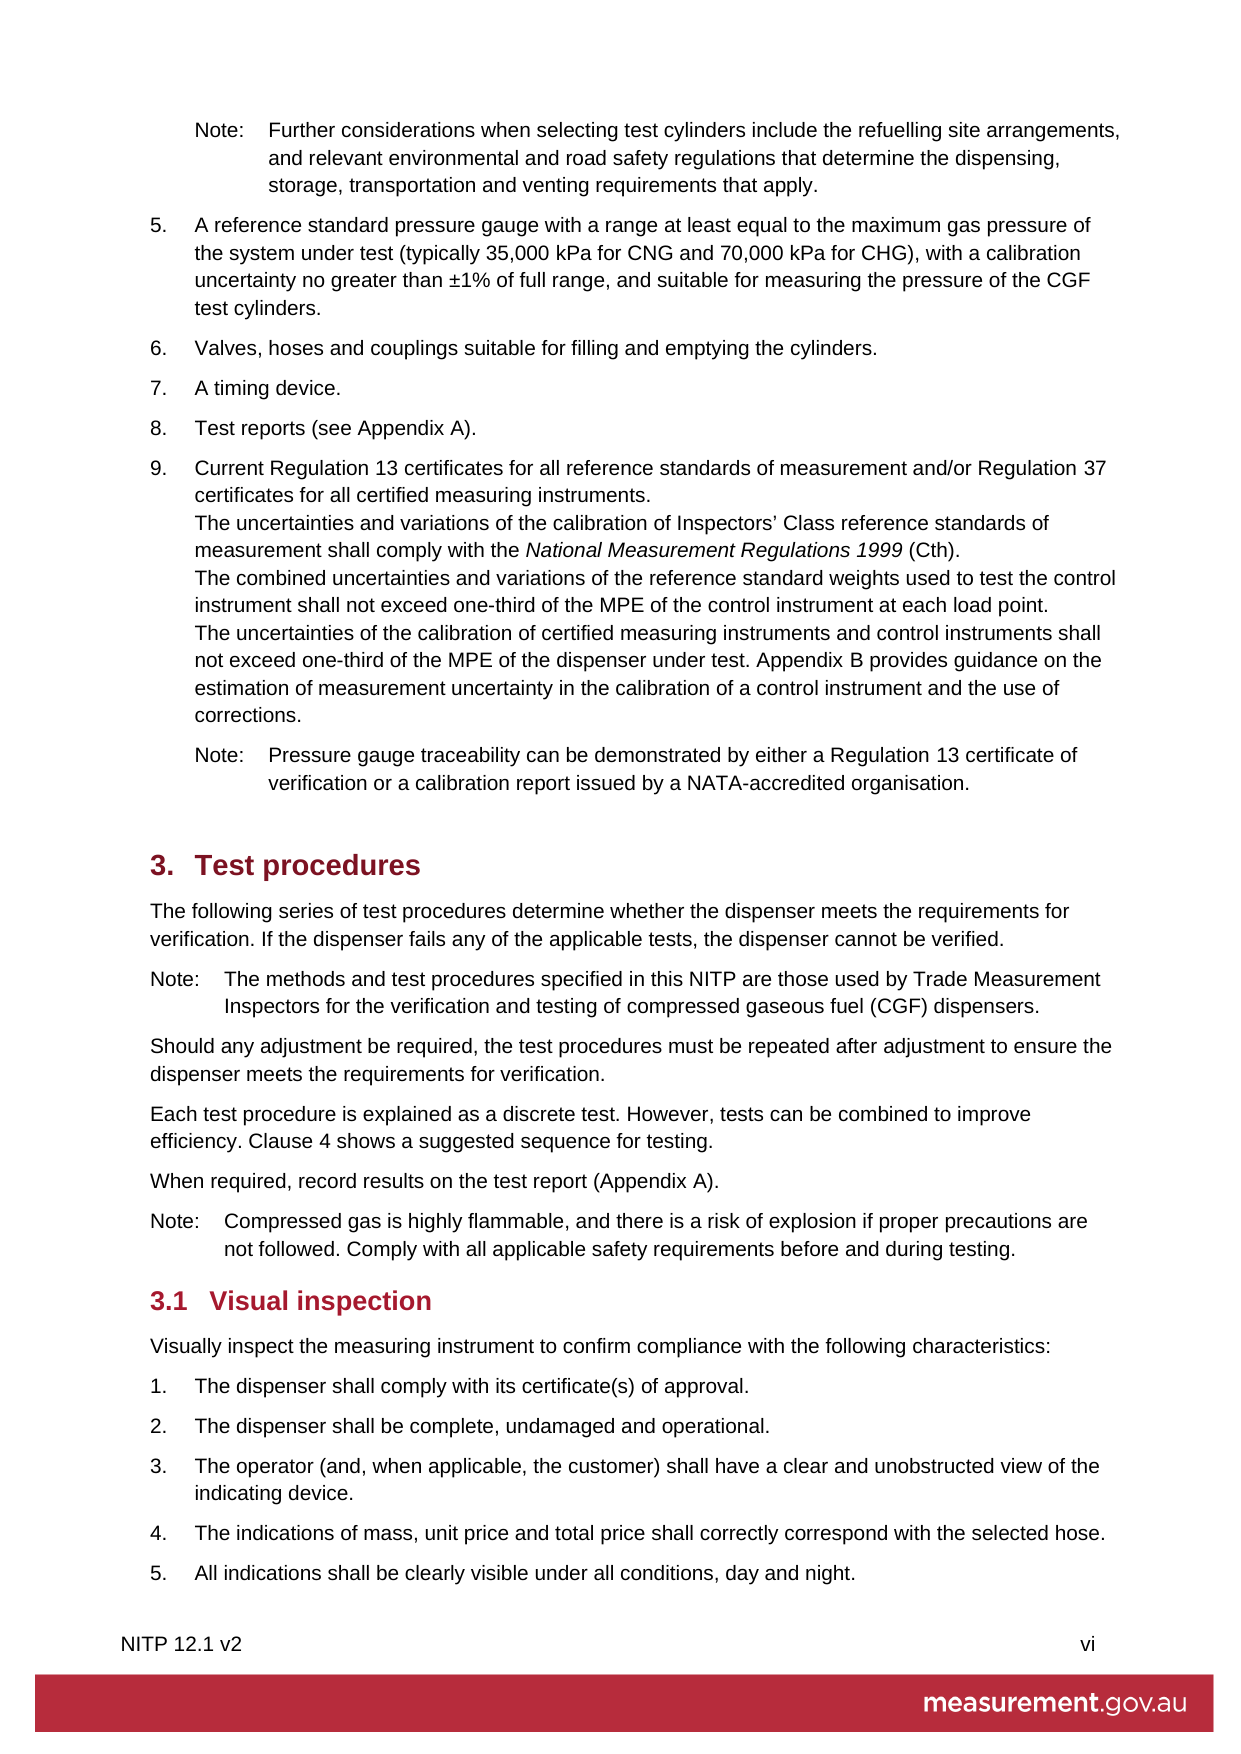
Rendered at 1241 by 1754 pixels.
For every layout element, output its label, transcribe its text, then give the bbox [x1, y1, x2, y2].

text Each test procedure is explained as a discrete test. However, tests can be combined to improve efficiency. Clause 4 shows a suggested sequence for testing. [150, 1102, 1122, 1153]
list The uncertainties of the calibration of certified measuring instruments and control instruments shall not exceed one-third of the MPE of the dispenser under test. Appendix B provides guidance on the estimation of measurement uncertainty in the calibration of a control instrument and the use of corrections. [194, 621, 1122, 727]
list Valves, hoses and couplings suitable for filling and emptying the cylinders. [150, 336, 1122, 359]
list Test reports (see Appendix A). [150, 416, 1122, 439]
list The dispenser shall comply with its certificate(s) of approval. [150, 1373, 1122, 1397]
list All indications shall be clearly visible under all conditions, day and night. [150, 1561, 1122, 1585]
text Should any adjustment be required, the test procedures must be repeated after adjustment to ensure the dispenser meets the requirements for verification. [150, 1034, 1122, 1086]
list The uncertainties and variations of the calibration of Inspectors’ Class reference standards of measurement shall comply with the National Measurement Regulations 1999 (Cth). [194, 511, 1122, 562]
list Current Regulation 13 certificates for all reference standards of measurement and/or Regulation 37 certificates for all certified measuring instruments. [150, 456, 1122, 507]
list The combined uncertainties and variations of the reference standard weights used to test the control instrument shall not exceed one-third of the MPE of the control instrument at each load point. [194, 566, 1122, 617]
list The indications of mass, unit price and total price shall correctly correspond with the selected hose. [150, 1521, 1122, 1545]
list The operator (and, when applicable, the customer) shall have a clear and unobstructed view of the indicating device. [150, 1453, 1122, 1505]
text Note: Compressed gas is highly flammable, and there is a risk of explosion if proper precautions are not followed. Comply with all applicable safety requirements before and during testing. [150, 1209, 1122, 1261]
text Note: The methods and test procedures specified in this NITP are those used by Trade Measurement Inspectors for the verification and testing of compressed gaseous fuel (CGF) dispensers. [150, 967, 1122, 1018]
list Note: Pressure gauge traceability can be demonstrated by either a Regulation 13 certificate of verification or a calibration report issued by a NATA-accredited organisation. [194, 743, 1122, 794]
subtitle Test procedures [150, 848, 1122, 882]
text When required, record results on the test report (Appendix A). [150, 1169, 1122, 1193]
list Note: Further considerations when selecting test cylinders include the refuelling site arrangements, and relevant environmental and road safety regulations that determine the dispensing, storage, transportation and venting requirements that apply. [194, 118, 1122, 197]
text Visually inspect the measuring instrument to confirm compliance with the following characteristics: [150, 1333, 1122, 1357]
list The dispenser shall be complete, undamaged and operational. [150, 1413, 1122, 1437]
list A timing device. [150, 376, 1122, 399]
list A reference standard pressure gauge with a range at least equal to the maximum gas pressure of the system under test (typically 35,000 kPa for CNG and 70,000 kPa for CHG), with a calibration uncertainty no greater than ±1% of full range, and suitable for measuring the pressure of the CGF test cylinders. [150, 213, 1122, 319]
text The following series of test procedures determine whether the dispenser meets the requirements for verification. If the dispenser fails any of the applicable tests, the dispenser cannot be verified. [150, 899, 1122, 951]
subtitle Visual inspection [150, 1285, 1122, 1316]
picture [2, 1668, 1241, 1754]
